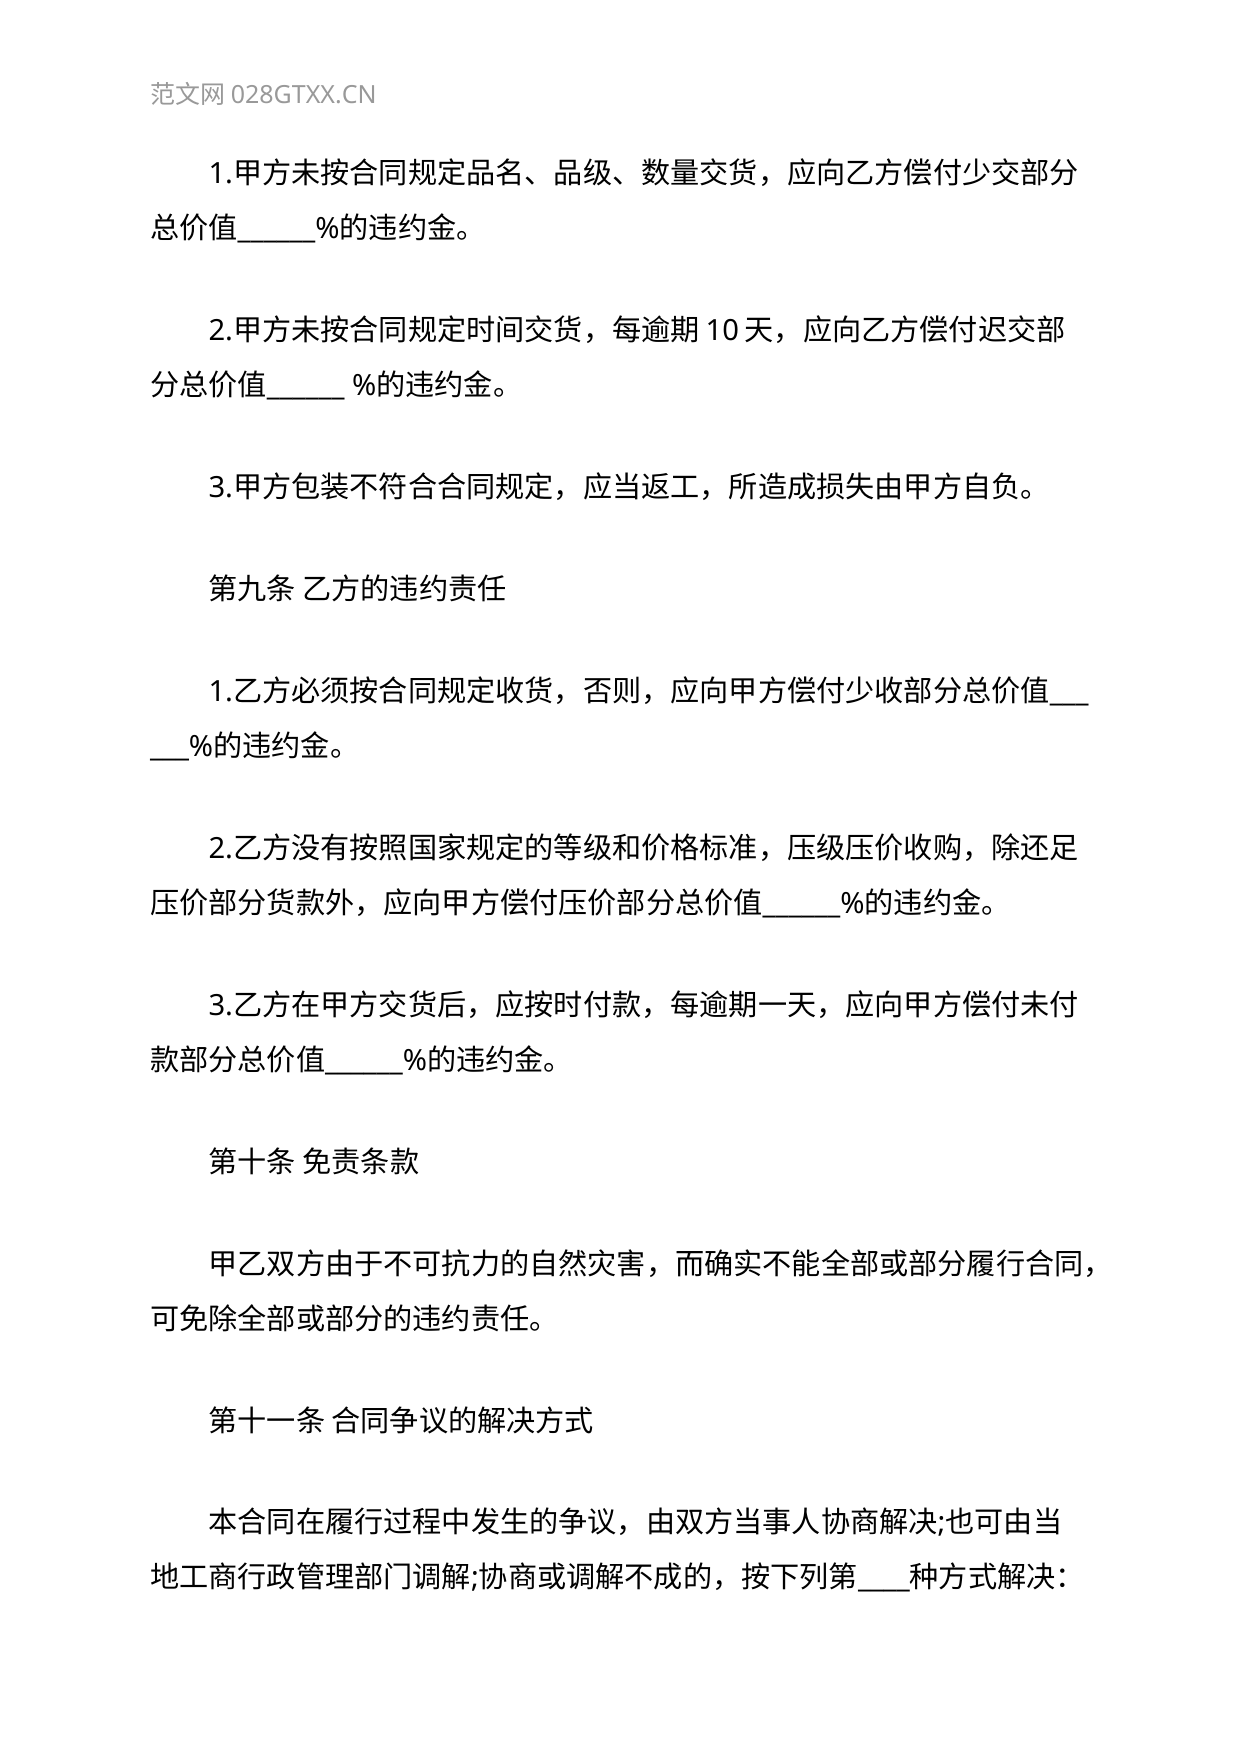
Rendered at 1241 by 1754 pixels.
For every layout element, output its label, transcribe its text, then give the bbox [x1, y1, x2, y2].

text 3.甲方包装不符合合同规定，应当返工，所造成损失由甲方自负。 [150, 464, 1090, 506]
text 2.乙方没有按照国家规定的等级和价格标准，压级压价收购，除还足压价部分货款外，应向甲方偿付压价部分总价值______%的违约金。 [150, 825, 1090, 922]
text 3.乙方在甲方交货后，应按时付款，每逾期一天，应向甲方偿付未付款部分总价值______%的违约金。 [150, 982, 1090, 1079]
text 本合同在履行过程中发生的争议，由双方当事人协商解决;也可由当地工商行政管理部门调解;协商或调解不成的，按下列第____种方式解决： [150, 1499, 1090, 1596]
text 甲乙双方由于不可抗力的自然灾害，而确实不能全部或部分履行合同，可免除全部或部分的违约责任。 [150, 1240, 1090, 1338]
text 2.甲方未按合同规定时间交货，每逾期10天，应向乙方偿付迟交部分总价值______ %的违约金。 [150, 307, 1090, 404]
text 1.乙方必须按合同规定收货，否则，应向甲方偿付少收部分总价值______%的违约金。 [150, 668, 1090, 765]
text 第九条 乙方的违约责任 [150, 566, 1090, 608]
text 1.甲方未按合同规定品名、品级、数量交货，应向乙方偿付少交部分总价值______%的违约金。 [150, 150, 1090, 247]
text 第十一条 合同争议的解决方式 [150, 1397, 1090, 1439]
text 第十条 免责条款 [150, 1139, 1090, 1181]
